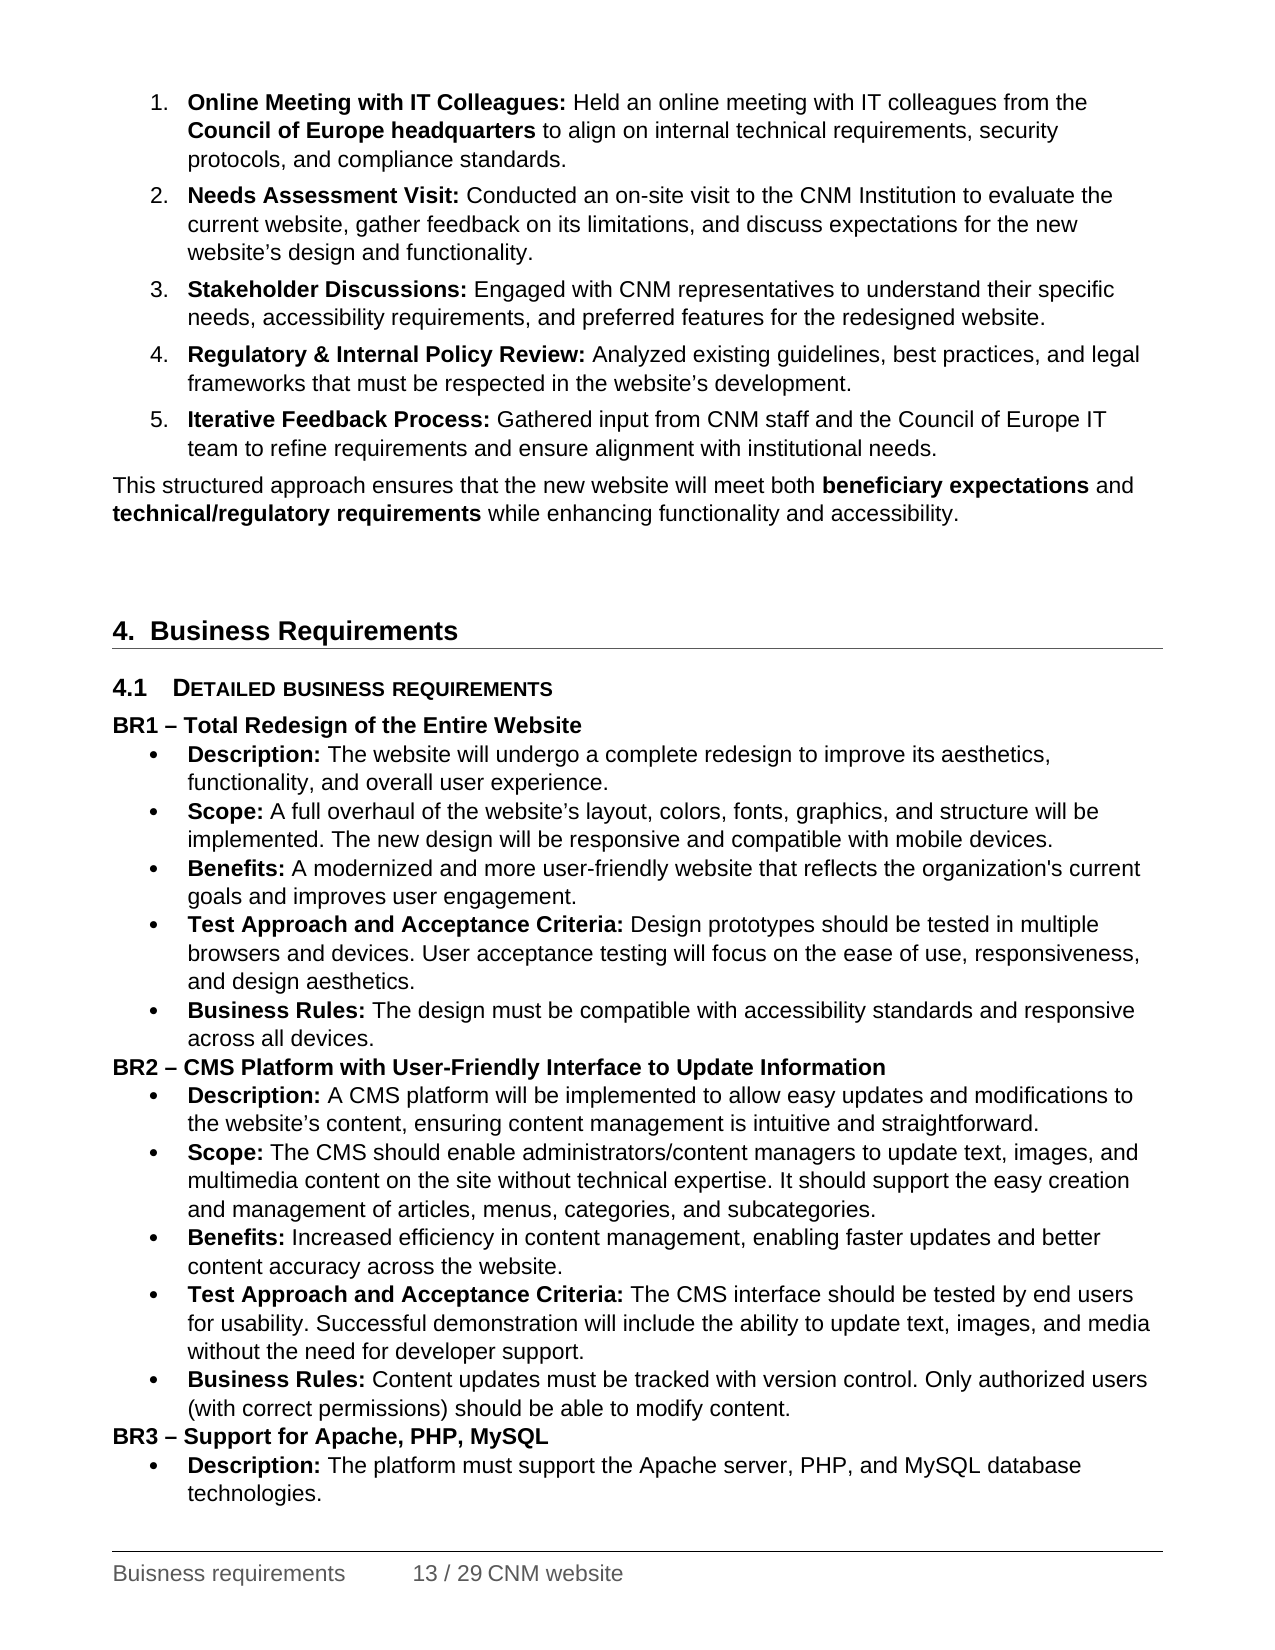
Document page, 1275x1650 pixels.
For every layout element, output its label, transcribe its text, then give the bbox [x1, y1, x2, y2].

text BR2 – CMS Platform with User-Friendly Interface to Update Information [112, 1053, 1163, 1080]
text BR3 – Support for Apache, PHP, MySQL [112, 1423, 1163, 1449]
list Description: A CMS platform will be implemented to allow easy updates and modifications to the website’s content, ensuring content management is intuitive and straightforward. [150, 1082, 1163, 1137]
list Needs Assessment Visit: Conducted an on-site visit to the CNM Institution to evaluate the current website, gather feedback on its limitations, and discuss expectations for the new website’s design and functionality. [150, 182, 1163, 266]
text This structured approach ensures that the new website will meet both beneficiary expectations and technical/regulatory requirements while enhancing functionality and accessibility. [112, 472, 1163, 526]
text BR1 – Total Redesign of the Entire Website [112, 712, 1163, 739]
list Scope: A full overhaul of the website’s layout, colors, fonts, graphics, and structure will be implemented. The new design will be responsive and compatible with mobile devices. [150, 798, 1163, 852]
subtitle Detailed business requirements [112, 673, 1163, 702]
list Iterative Feedback Process: Gathered input from CNM staff and the Council of Europe IT team to refine requirements and ensure alignment with institutional needs. [150, 406, 1163, 461]
list Business Rules: Content updates must be tracked with version control. Only authorized users (with correct permissions) should be able to modify content. [150, 1366, 1163, 1421]
list Benefits: Increased efficiency in content management, enabling faster updates and better content accuracy across the website. [150, 1224, 1163, 1279]
list Test Approach and Acceptance Criteria: The CMS interface should be tested by end users for usability. Successful demonstration will include the ability to update text, images, and media without the need for developer support. [150, 1281, 1163, 1364]
list Benefits: A modernized and more user-friendly website that reflects the organization's current goals and improves user engagement. [150, 854, 1163, 909]
list Test Approach and Acceptance Criteria: Design prototypes should be tested in multiple browsers and devices. User acceptance testing will focus on the ease of use, responsiveness, and design aesthetics. [150, 911, 1163, 994]
list Scope: The CMS should enable administrators/content managers to update text, images, and multimedia content on the site without technical expertise. It should support the easy creation and management of articles, menus, categories, and subcategories. [150, 1139, 1163, 1222]
list Business Rules: The design must be compatible with accessibility standards and responsive across all devices. [150, 997, 1163, 1051]
list Online Meeting with IT Colleagues: Held an online meeting with IT colleagues from the Council of Europe headquarters to align on internal technical requirements, security protocols, and compliance standards. [150, 89, 1163, 172]
list Description: The platform must support the Apache server, PHP, and MySQL database technologies. [150, 1452, 1163, 1506]
list Stakeholder Discussions: Engaged with CNM representatives to understand their specific needs, accessibility requirements, and preferred features for the redesigned website. [150, 276, 1163, 331]
list Regulatory & Internal Policy Review: Analyzed existing guidelines, best practices, and legal frameworks that must be respected in the website’s development. [150, 341, 1163, 396]
list Description: The website will undergo a complete redesign to improve its aesthetics, functionality, and overall user experience. [150, 741, 1163, 796]
subtitle Business Requirements [112, 615, 1163, 648]
